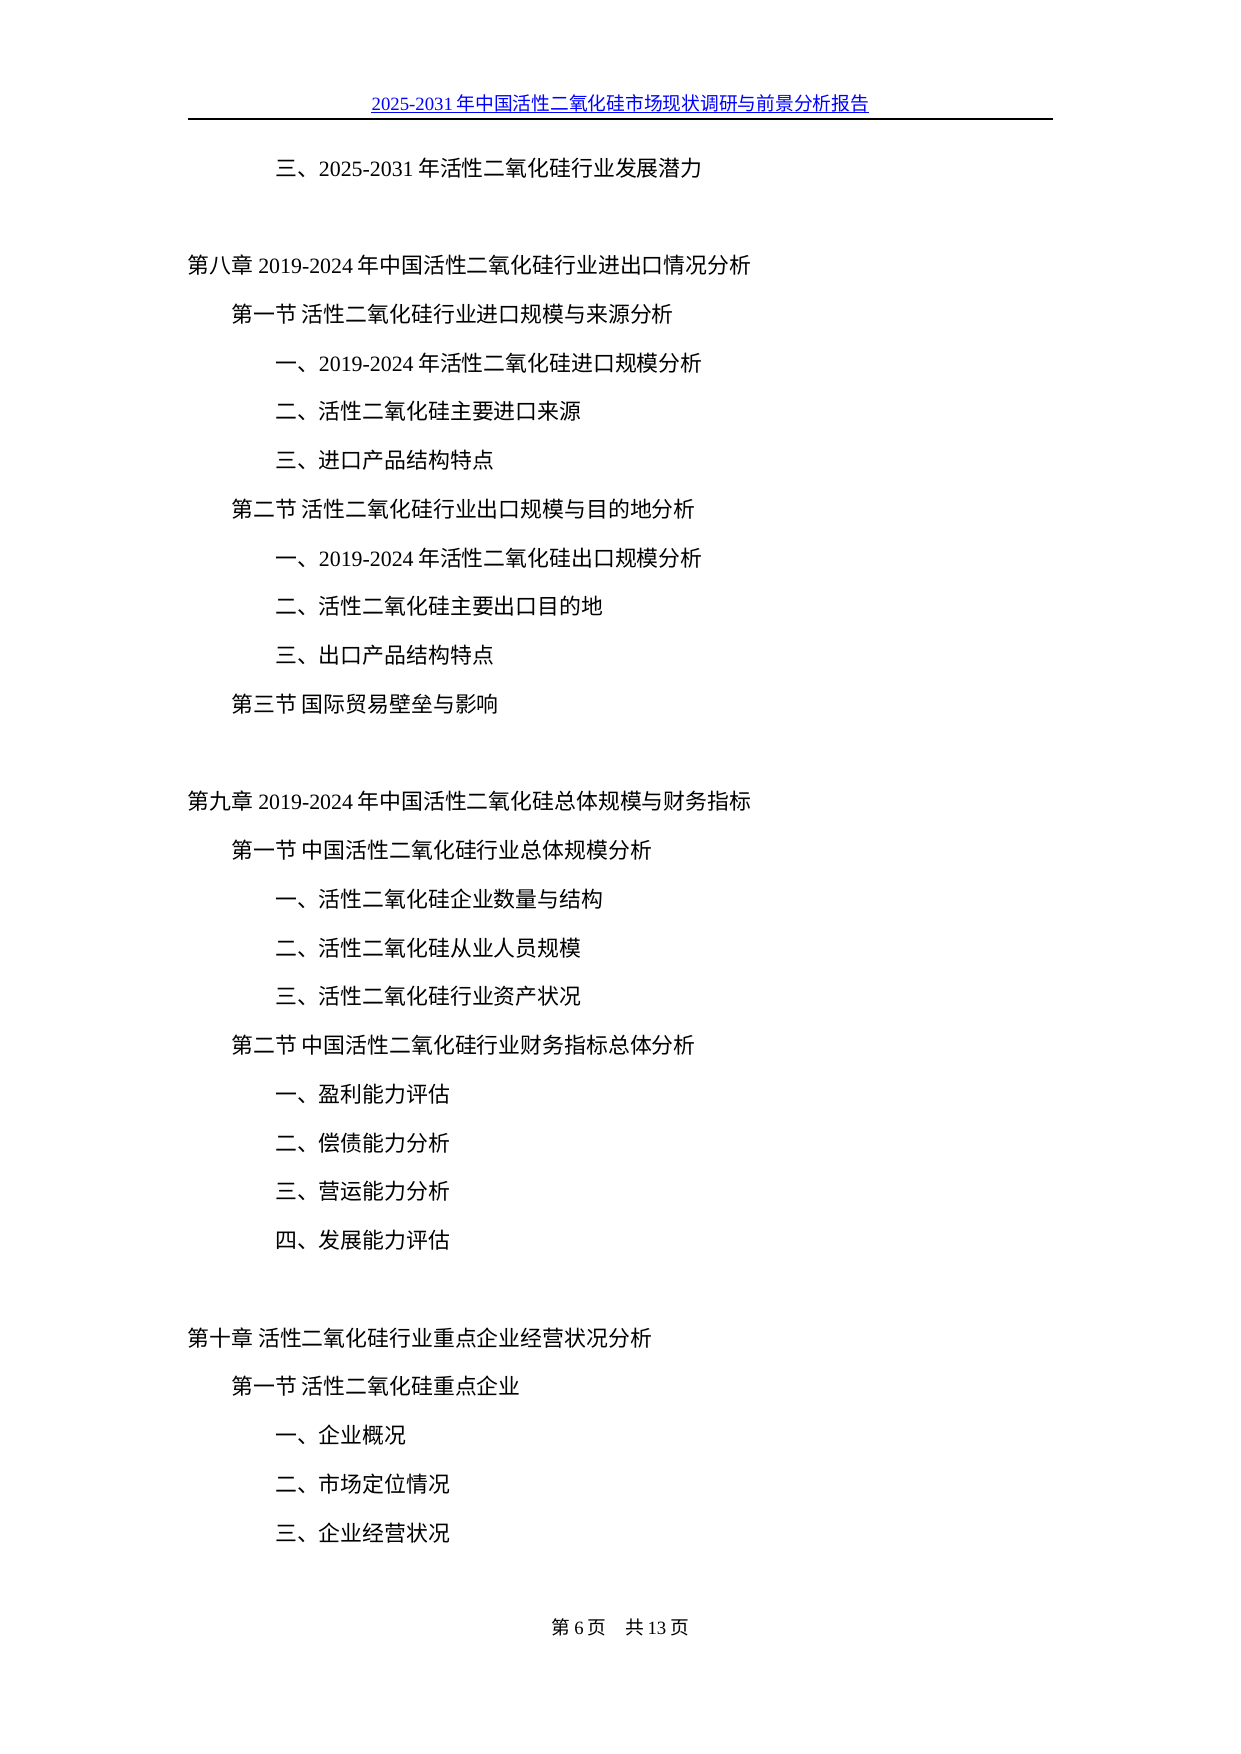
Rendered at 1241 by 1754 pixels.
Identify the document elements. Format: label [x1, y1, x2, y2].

text [187, 150, 1053, 1548]
